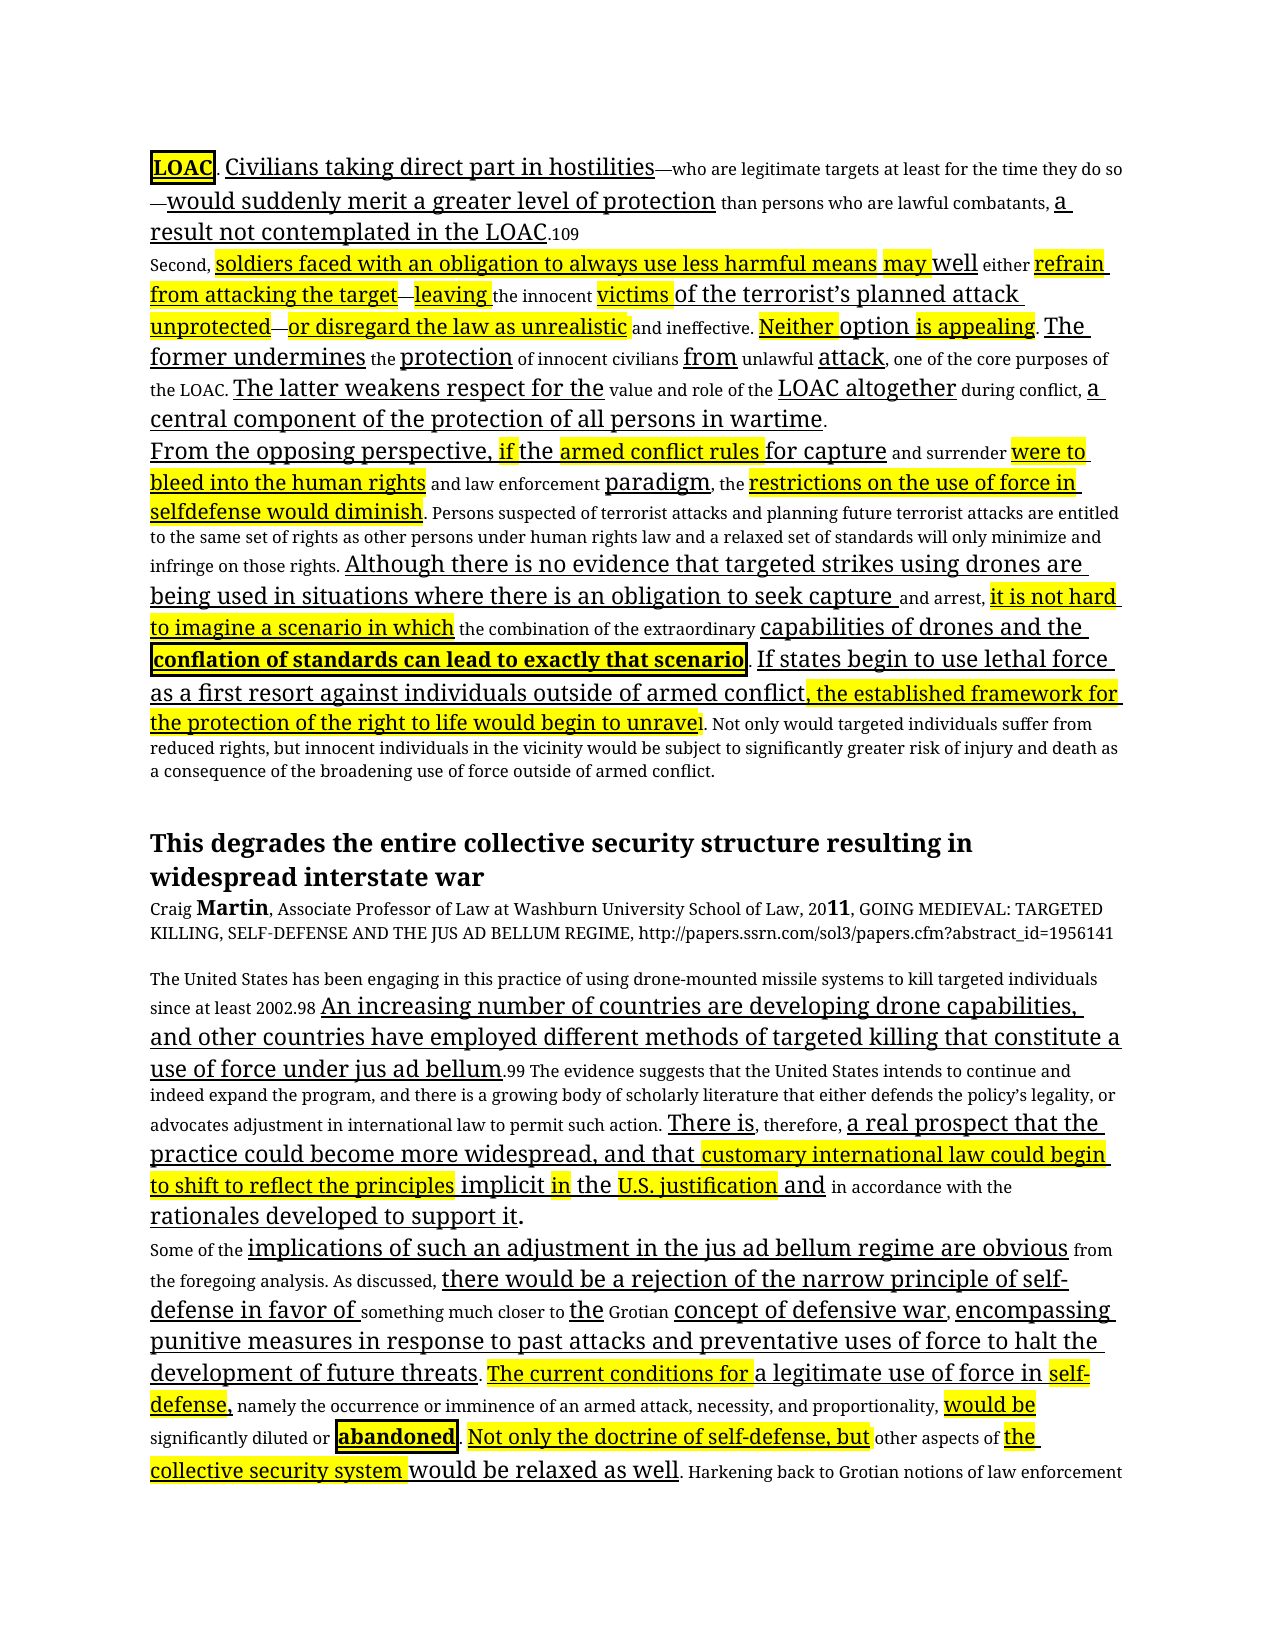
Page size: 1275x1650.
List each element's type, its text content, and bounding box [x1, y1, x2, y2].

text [150, 1232, 1125, 1485]
subtitle This degrades the entire collective security structure resulting in widespread interstate war [150, 825, 1125, 893]
text From the opposing perspective, if the armed conflict rules for capture and surrender were to bleed into the human rights and law enforcement paradigm, the restrictions on the use of force in selfdefense would diminish. Persons suspected of terrorist attacks and planning future terrorist attacks are entitled to the same set of rights as other persons under human rights law and a relaxed set of standards will only minimize and infringe on those rights. Although there is no evidence that targeted strikes using drones are being used in situations where there is an obligation to seek capture and arrest, it is not hard to imagine a scenario in which the combination of the extraordinary capabilities of drones and the conflation of standards can lead to exactly that scenario. If states begin to use lethal force as a first resort against individuals outside of armed conflict, the established framework for the protection of the right to life would begin to unravel. Not only would targeted individuals suffer from reduced rights, but innocent individuals in the vicinity would be subject to significantly greater risk of injury and death as a consequence of the broadening use of force outside of armed conflict. [150, 435, 1125, 782]
text Craig Martin, Associate Professor of Law at Washburn University School of Law, 2011, GOING MEDIEVAL: TARGETED KILLING, SELFDEFENSE AND THE JUS AD BELLUM REGIME, http://papers.ssrn.com/sol3/papers.cfm?abstract_id=1956141 [150, 893, 1125, 945]
text Second, soldiers faced with an obligation to always use less harmful means may well either refrain from attacking the target—leaving the innocent victims of the terrorist’s planned attack unprotected—or disregard the law as unrealistic and ineffective. Neither option is appealing. The former undermines the protection of innocent civilians from unlawful attack, one of the core purposes of the LOAC. The latter weakens respect for the value and role of the LOAC altogether during conflict, a central component of the protection of all persons in wartime. [150, 247, 1125, 435]
text The United States has been engaging in this practice of using drone-mounted missile systems to kill targeted individuals since at least 2002.98 An increasing number of countries are developing drone capabilities, and other countries have employed different methods of targeted killing that constitute a use of force under jus ad bellum.99 The evidence suggests that the United States intends to continue and indeed expand the program, and there is a growing body of scholarly literature that either defends the policy’s legality, or advocates adjustment in international law to permit such action. There is, therefore, a real prospect that the practice could become more widespread, and that customary international law could begin to shift to reflect the principles implicit in the U.S. justification and in accordance with the rationales developed to support it. [150, 967, 1125, 1232]
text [150, 150, 1125, 247]
